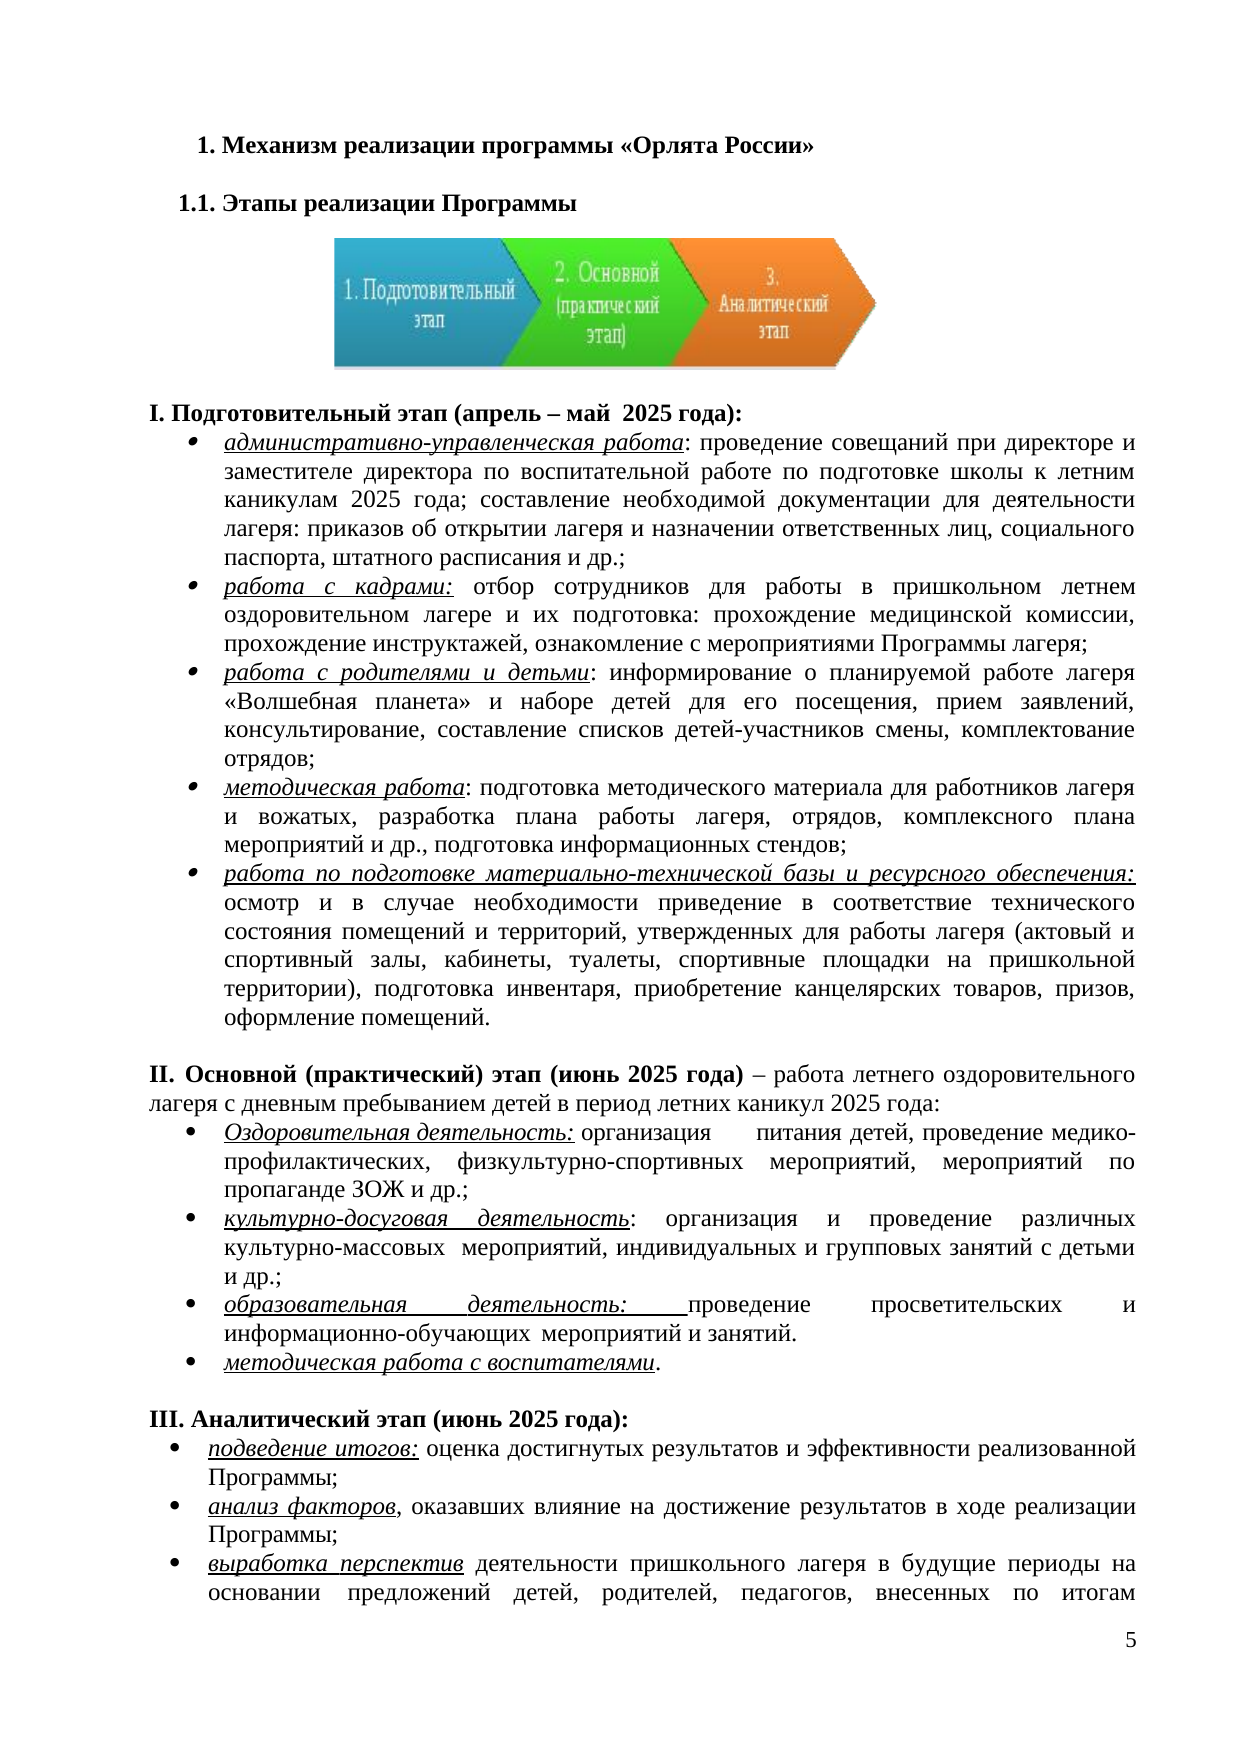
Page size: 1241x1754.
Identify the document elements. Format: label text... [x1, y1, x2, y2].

list методическая работа с воспитателями. [186, 1347, 1136, 1376]
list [170, 1548, 1137, 1606]
list работа по подготовке материально-технической базы и ресурсного обеспечения: осмотр и в случае необходимости приведение в соответствие технического состояния помещений и территорий, утвержденных для работы лагеря (актовый и спортивный залы, кабинеты, туалеты, спортивные площадки на пришкольной территории), подготовка инвентаря, приобретение канцелярских товаров, призов, оформление помещений. [186, 858, 1136, 1031]
list подведение итогов: оценка достигнутых результатов и эффективности реализованной Программы; [170, 1433, 1137, 1491]
list Механизм реализации программы «Орлята России» [197, 130, 1118, 159]
list Основной (практический) этап (июнь 2025 года) – работа летнего оздоровительного лагеря с дневным пребыванием детей в период летних каникул 2025 года: [149, 1059, 1136, 1117]
list работа с кадрами: отбор сотрудников для работы в пришкольном летнем оздоровительном лагере и их подготовка: прохождение медицинской комиссии, прохождение инструктажей, ознакомление с мероприятиями Программы лагеря; [186, 571, 1136, 657]
list Оздоровительная деятельность: организация питания детей, проведение медико- профилактических, физкультурно-спортивных мероприятий, мероприятий по пропаганде ЗОЖ и др.; [186, 1117, 1136, 1203]
subtitle Аналитический этап (июнь 2025 года): [149, 1404, 1137, 1433]
list анализ факторов, оказавших влияние на достижение результатов в ходе реализации Программы; [170, 1491, 1137, 1548]
list работа с родителями и детьми: информирование о планируемой работе лагеря «Волшебная планета» и наборе детей для его посещения, прием заявлений, консультирование, составление списков детей-участников смены, комплектование отрядов; [186, 657, 1136, 772]
list методическая работа: подготовка методического материала для работников лагеря и вожатых, разработка плана работы лагеря, отрядов, комплексного плана мероприятий и др., подготовка информационных стендов; [186, 772, 1136, 858]
list образовательная деятельность: проведение просветительских и информационно-обучающих мероприятий и занятий. [186, 1289, 1136, 1347]
list административно-управленческая работа: проведение совещаний при директоре и заместителе директора по воспитательной работе по подготовке школы к летним каникулам 2025 года; составление необходимой документации для деятельности лагеря: приказов об открытии лагеря и назначении ответственных лиц, социального паспорта, штатного расписания и др.; [186, 427, 1136, 571]
list Подготовительный этап (апрель – май 2025 года): [149, 398, 1137, 427]
list культурно-досуговая деятельность: организация и проведение различных культурно-массовых мероприятий, индивидуальных и групповых занятий с детьми и др.; [186, 1203, 1136, 1289]
list Этапы реализации Программы [178, 188, 1118, 216]
picture [334, 238, 877, 370]
